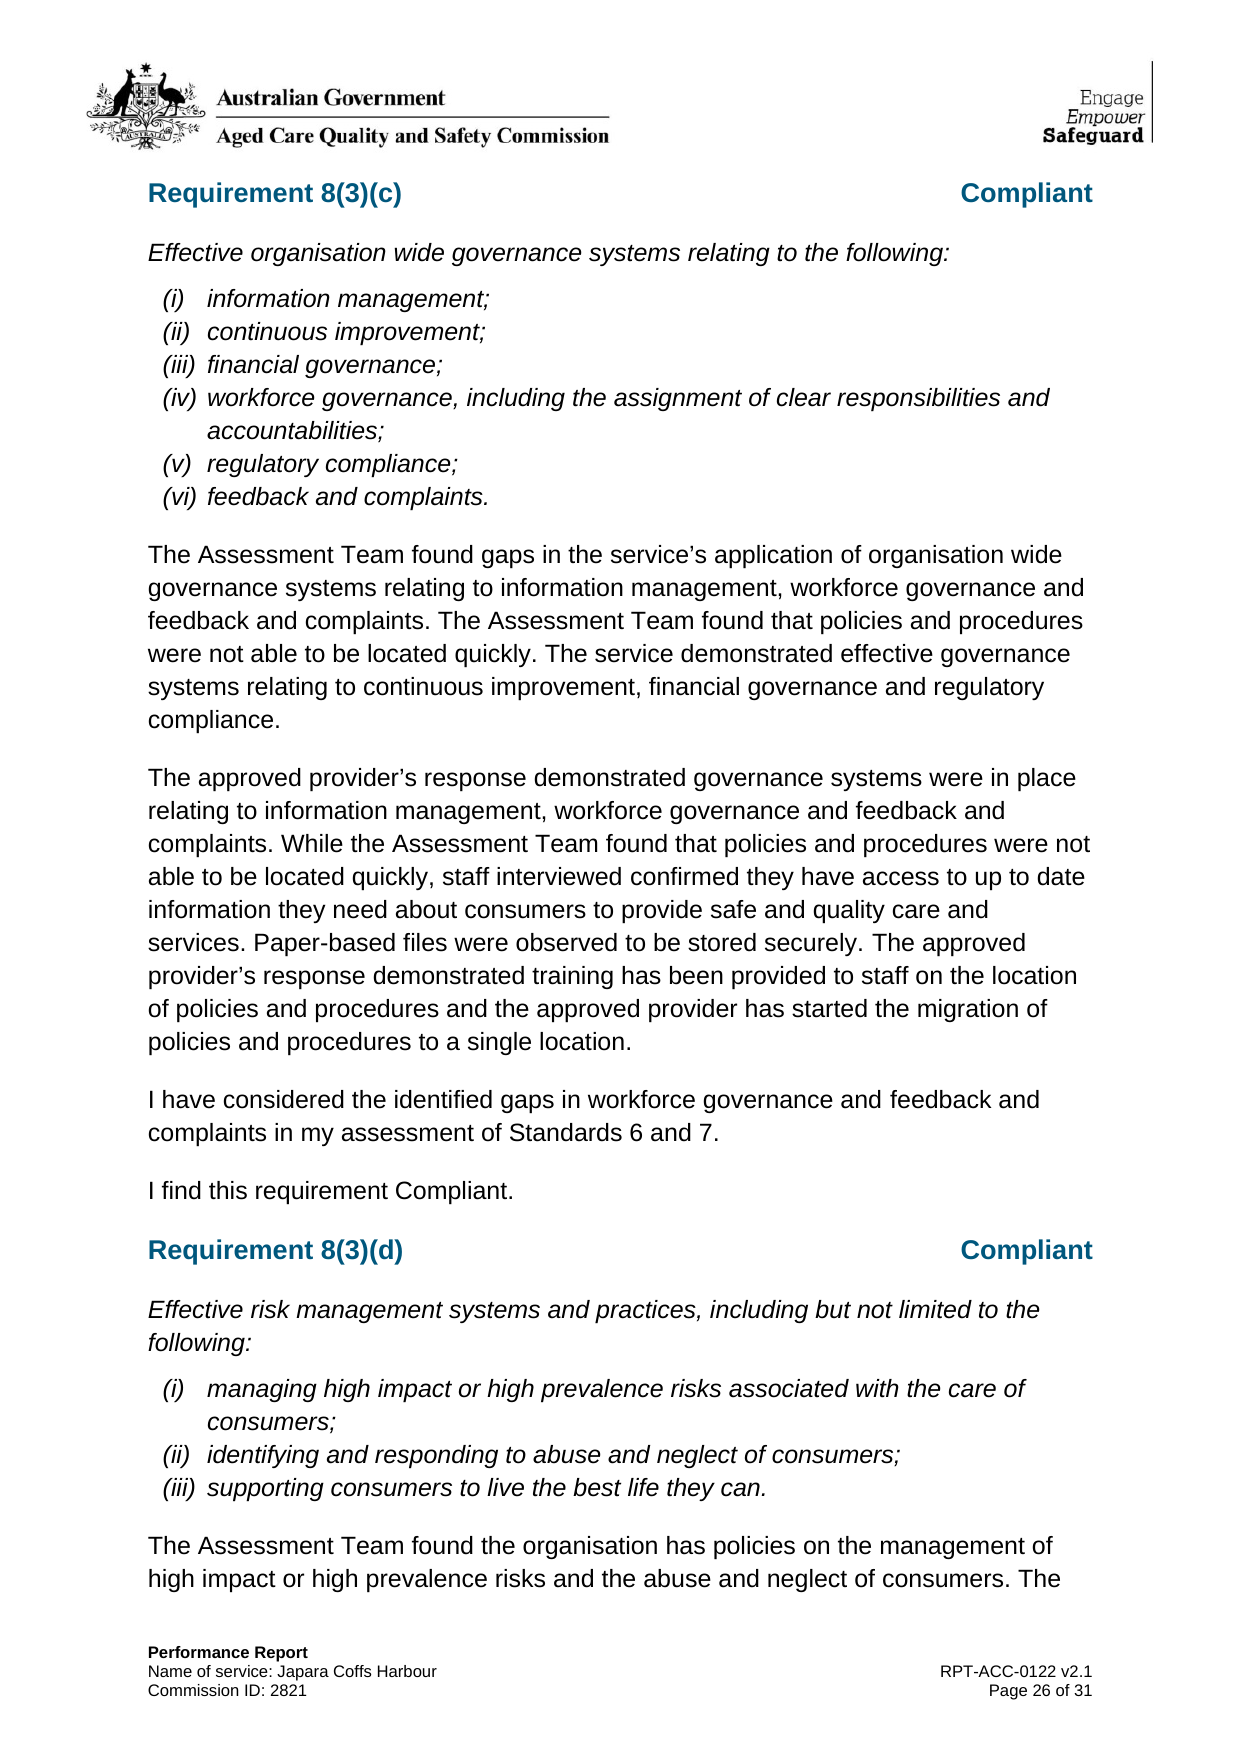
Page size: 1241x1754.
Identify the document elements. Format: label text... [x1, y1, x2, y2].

list managing high impact or high prevalence risks associated with the care of consumers; [162, 1374, 1092, 1435]
subtitle Requirement 8(3)(c) Compliant [148, 177, 1092, 208]
text The approved provider’s response demonstrated governance systems were in place relating to information management, workforce governance and feedback and complaints. While the Assessment Team found that policies and procedures were not able to be located quickly, staff interviewed confirmed they have access to up to date information they need about consumers to provide safe and quality care and services. Paper-based files were observed to be stored securely. The approved provider’s response demonstrated training has been provided to staff on the location of policies and procedures and the approved provider has started the migration of policies and procedures to a single location. [148, 763, 1092, 1056]
text Effective risk management systems and practices, including but not limited to the following: [148, 1295, 1092, 1357]
list continuous improvement; [162, 317, 1092, 345]
list financial governance; [162, 350, 1092, 378]
list feedback and complaints. [162, 482, 1092, 511]
list supporting consumers to live the best life they can. [162, 1473, 1092, 1501]
subtitle Requirement 8(3)(d) Compliant [148, 1234, 1092, 1265]
text I find this requirement Compliant. [148, 1176, 1092, 1205]
text Effective organisation wide governance systems relating to the following: [148, 238, 1092, 267]
list regulatory compliance; [162, 449, 1092, 477]
list information management; [162, 284, 1092, 312]
text I have considered the identified gaps in workforce governance and feedback and complaints in my assessment of Standards 6 and 7. [148, 1085, 1092, 1147]
text The Assessment Team found gaps in the service’s application of organisation wide governance systems relating to information management, workforce governance and feedback and complaints. The Assessment Team found that policies and procedures were not able to be located quickly. The service demonstrated effective governance systems relating to continuous improvement, financial governance and regulatory compliance. [148, 540, 1092, 734]
list workforce governance, including the assignment of clear responsibilities and accountabilities; [162, 383, 1092, 444]
list identifying and responding to abuse and neglect of consumers; [162, 1440, 1092, 1468]
picture [0, 1, 1241, 171]
